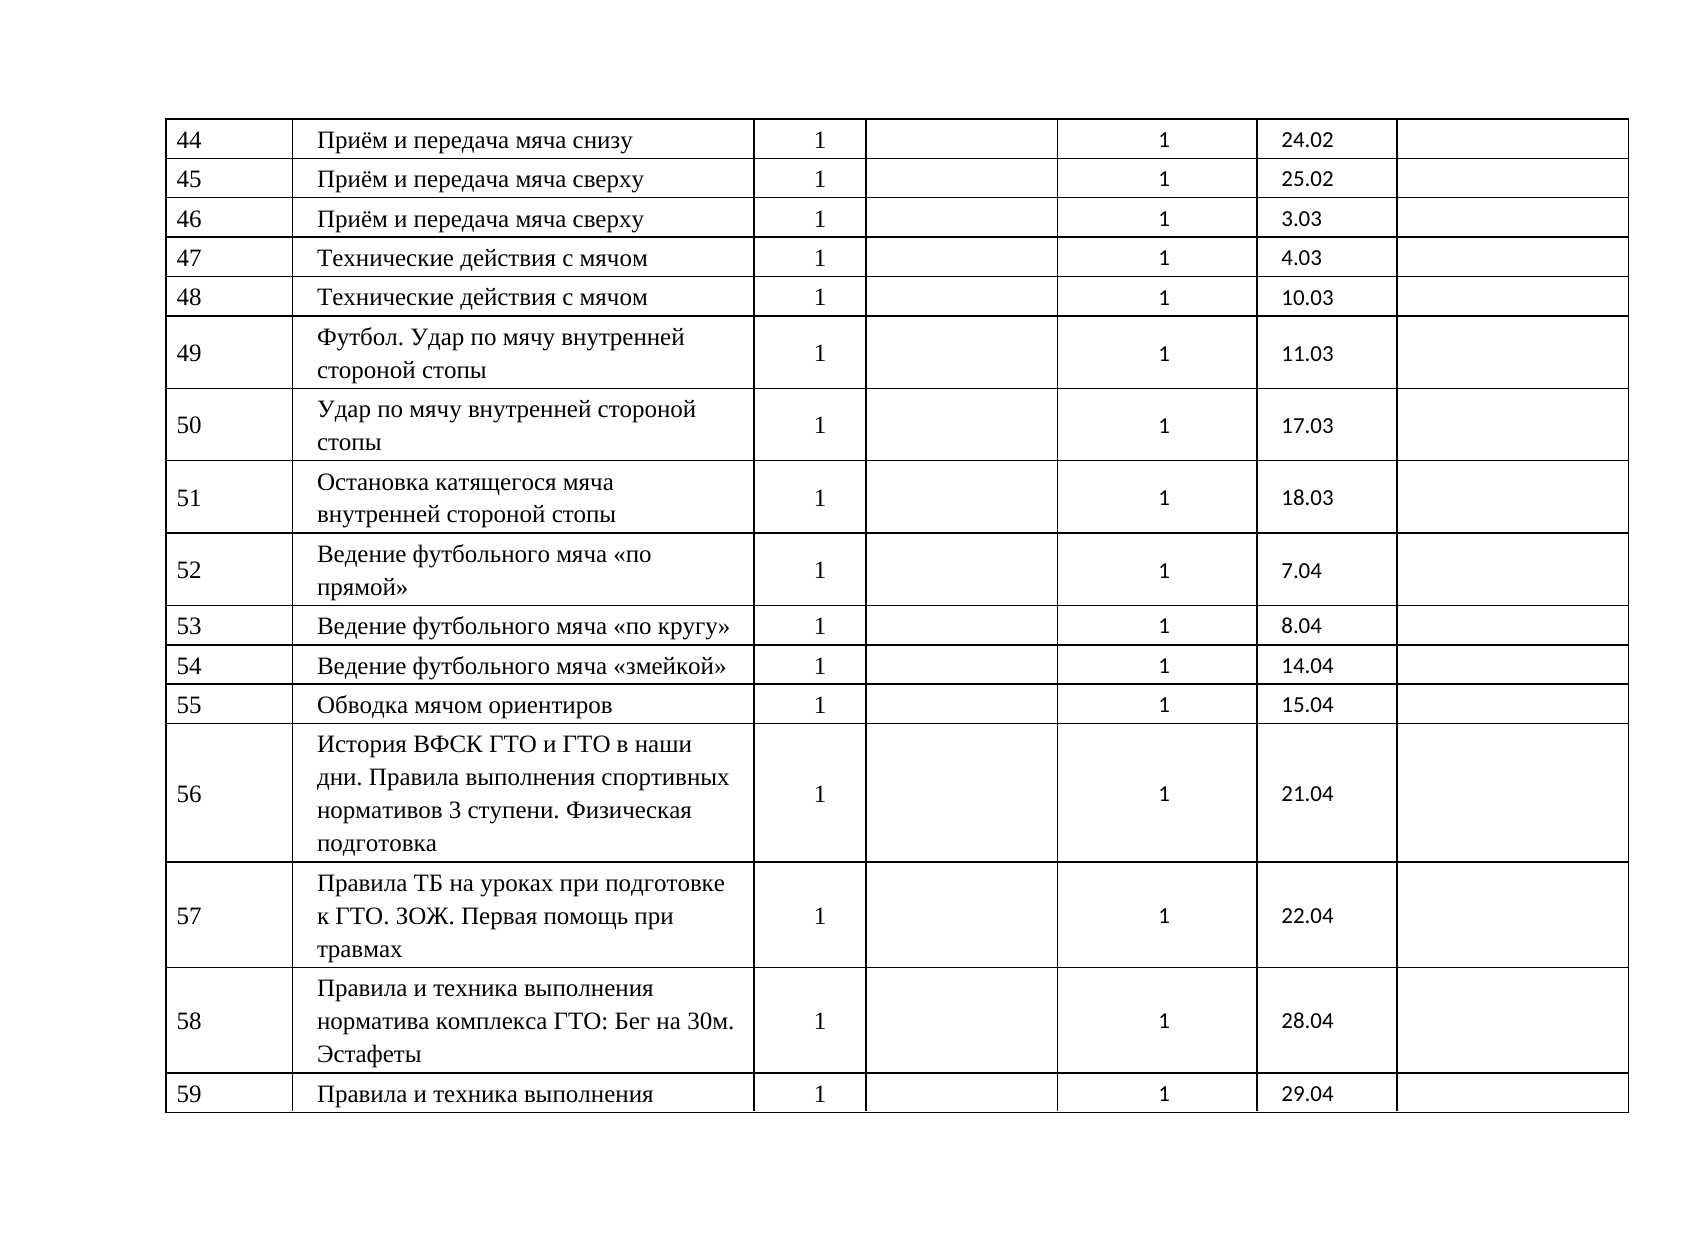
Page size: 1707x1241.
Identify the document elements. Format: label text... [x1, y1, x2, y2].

table_cell 28.04 [1258, 968, 1396, 1072]
table_cell Ведение футбольного мяча «по кругу» [293, 606, 753, 644]
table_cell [293, 120, 753, 157]
table_cell 22.04 [1258, 863, 1396, 967]
table_cell 44 [167, 120, 292, 157]
table_cell 21.04 [1258, 724, 1396, 861]
table_cell [867, 968, 1057, 1072]
table_cell 55 [167, 685, 292, 723]
table_cell 1 [1058, 389, 1256, 460]
table_cell [867, 606, 1057, 644]
table_cell 4.03 [1258, 238, 1396, 276]
table_cell 17.03 [1258, 389, 1396, 460]
table_cell 51 [167, 461, 292, 532]
table_cell 1 [755, 277, 865, 315]
table_cell 58 [167, 968, 292, 1072]
table_cell 1 [755, 198, 865, 236]
table_cell [1398, 724, 1628, 861]
table_cell [867, 685, 1057, 723]
table_cell 1 [755, 1074, 865, 1111]
table_cell Приём и передача мяча сверху [293, 159, 753, 197]
table_cell [867, 198, 1057, 236]
table_cell 1 [1058, 646, 1256, 683]
table_cell [867, 863, 1057, 967]
table_cell Приём и передача мяча сверху [293, 198, 753, 236]
table_cell 1 [1058, 198, 1256, 236]
table_cell 1 [755, 724, 865, 861]
table_cell Технические действия с мячом [293, 277, 753, 315]
table_cell 8.04 [1258, 606, 1396, 644]
table_cell 1 [755, 863, 865, 967]
table_cell 24.02 [1258, 120, 1396, 157]
table_cell 1 [1058, 238, 1256, 276]
table_cell История ВФСК ГТО и ГТО в наши дни. Правила выполнения спортивных нормативов 3 ступени. Физическая подготовка [293, 724, 753, 861]
table_cell 1 [1058, 461, 1256, 532]
table_cell 1 [1058, 277, 1256, 315]
table_cell [1398, 863, 1628, 967]
table_cell Удар по мячу внутренней стороной стопы [293, 389, 753, 460]
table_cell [293, 1074, 753, 1111]
table_cell 1 [755, 968, 865, 1072]
table_cell 3.03 [1258, 198, 1396, 236]
table_cell [1398, 277, 1628, 315]
table_cell 15.04 [1258, 685, 1396, 723]
table_cell 54 [167, 646, 292, 683]
table_cell [1398, 389, 1628, 460]
table_cell [867, 534, 1057, 604]
table_cell 11.03 [1258, 317, 1396, 387]
table_cell 47 [167, 238, 292, 276]
table_cell 7.04 [1258, 534, 1396, 604]
table_cell [1398, 534, 1628, 604]
table_cell 50 [167, 389, 292, 460]
table_cell 52 [167, 534, 292, 604]
table_cell 59 [167, 1074, 292, 1111]
table_cell 1 [1058, 159, 1256, 197]
table_cell [867, 120, 1057, 157]
table_cell 25.02 [1258, 159, 1396, 197]
table_cell 56 [167, 724, 292, 861]
table_cell Правила и техника выполнения норматива комплекса ГТО: Бег на 30м. Эстафеты [293, 968, 753, 1072]
table_cell [1398, 968, 1628, 1072]
table_cell 1 [1058, 968, 1256, 1072]
table_cell [867, 461, 1057, 532]
table_cell Остановка катящегося мяча внутренней стороной стопы [293, 461, 753, 532]
table_cell [1398, 120, 1628, 157]
table_cell [867, 317, 1057, 387]
table_cell 1 [1058, 724, 1256, 861]
table_cell Футбол. Удар по мячу внутренней стороной стопы [293, 317, 753, 387]
table_cell [1398, 606, 1628, 644]
table_cell [1398, 198, 1628, 236]
table_cell 1 [755, 461, 865, 532]
table_cell [1398, 238, 1628, 276]
table_cell 49 [167, 317, 292, 387]
table_cell 1 [755, 606, 865, 644]
table_cell [1398, 646, 1628, 683]
table_cell Обводка мячом ориентиров [293, 685, 753, 723]
table_cell 45 [167, 159, 292, 197]
table_cell [1398, 1074, 1628, 1111]
table_cell Правила ТБ на уроках при подготовке к ГТО. ЗОЖ. Первая помощь при травмах [293, 863, 753, 967]
table_cell 1 [755, 646, 865, 683]
table_cell 46 [167, 198, 292, 236]
table_cell 1 [1058, 1074, 1256, 1111]
table_cell 18.03 [1258, 461, 1396, 532]
table_cell 14.04 [1258, 646, 1396, 683]
table_cell [867, 238, 1057, 276]
table_cell [1398, 317, 1628, 387]
table_cell Ведение футбольного мяча «по прямой» [293, 534, 753, 604]
table_cell Ведение футбольного мяча «змейкой» [293, 646, 753, 683]
table_cell Технические действия с мячом [293, 238, 753, 276]
table_cell [867, 646, 1057, 683]
table_cell 1 [755, 120, 865, 157]
table_cell 1 [1058, 606, 1256, 644]
table_cell 1 [755, 238, 865, 276]
table_cell 1 [1058, 120, 1256, 157]
table_cell 53 [167, 606, 292, 644]
table_cell [1398, 461, 1628, 532]
table_cell 1 [755, 685, 865, 723]
table_cell [867, 159, 1057, 197]
table_cell 1 [755, 159, 865, 197]
table_cell 1 [1058, 685, 1256, 723]
table_cell 1 [755, 389, 865, 460]
table_cell [867, 389, 1057, 460]
table_cell 1 [1058, 317, 1256, 387]
table_cell 29.04 [1258, 1074, 1396, 1111]
table_cell [1398, 159, 1628, 197]
table_cell 48 [167, 277, 292, 315]
table_cell [1398, 685, 1628, 723]
table_cell 10.03 [1258, 277, 1396, 315]
table_cell 1 [1058, 863, 1256, 967]
table_cell 1 [755, 317, 865, 387]
table_cell [867, 724, 1057, 861]
table_cell 57 [167, 863, 292, 967]
table_cell [867, 277, 1057, 315]
table_cell 1 [1058, 534, 1256, 604]
table_cell 1 [755, 534, 865, 604]
table_cell [867, 1074, 1057, 1111]
